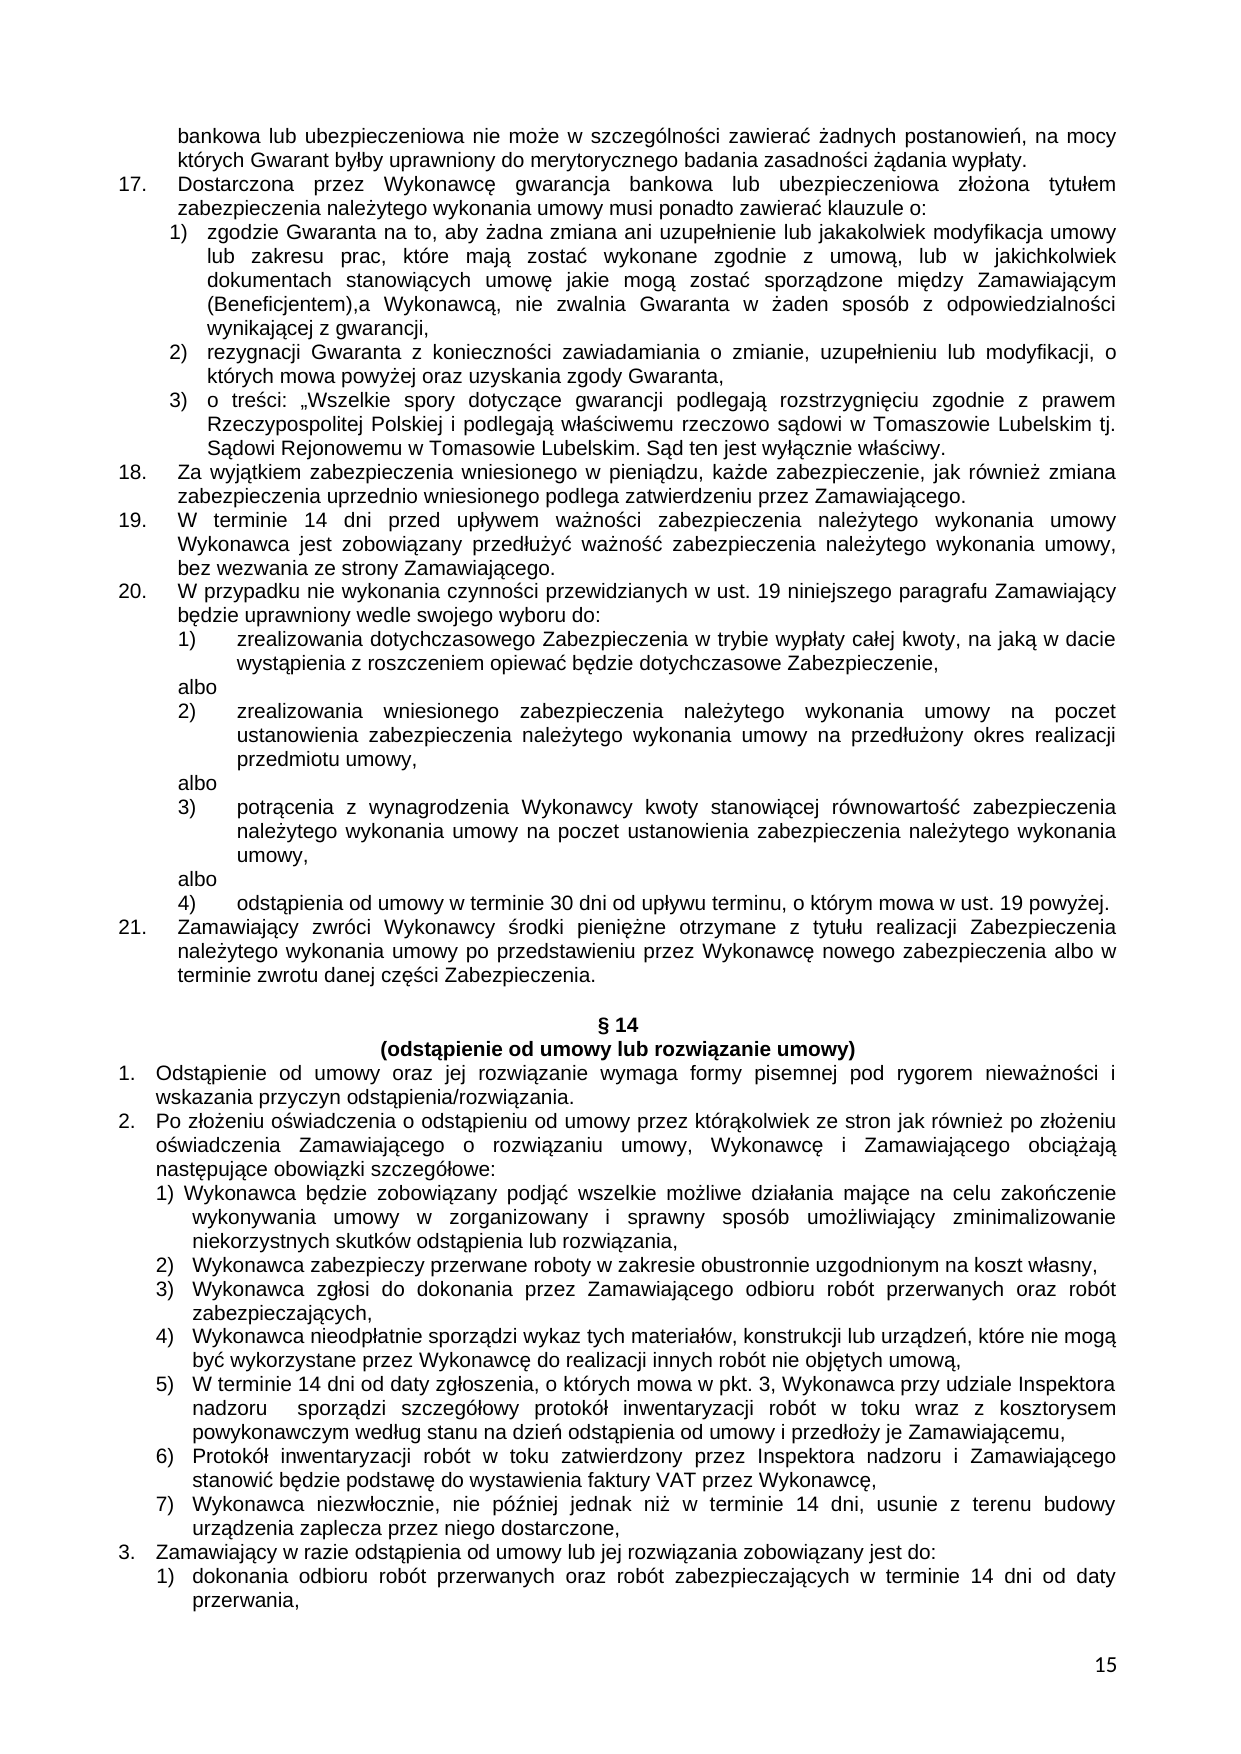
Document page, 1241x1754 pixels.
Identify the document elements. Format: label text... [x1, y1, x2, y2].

list Wykonawca zabezpieczy przerwane roboty w zakresie obustronnie uzgodnionym na koszt własny, [156, 1252, 1117, 1276]
list o treści: „Wszelkie spory dotyczące gwarancji podlegają rozstrzygnięciu zgodnie z prawem Rzeczypospolitej Polskiej i podlegają właściwemu rzeczowo sądowi w Tomaszowie Lubelskim tj. Sądowi Rejonowemu w Tomasowie Lubelskim. Sąd ten jest wyłącznie właściwy. [169, 388, 1117, 459]
text albo [178, 675, 1122, 699]
list Wykonawca nieodpłatnie sporządzi wykaz tych materiałów, konstrukcji lub urządzeń, które nie mogą być wykorzystane przez Wykonawcę do realizacji innych robót nie objętych umową, [156, 1324, 1117, 1372]
list potrącenia z wynagrodzenia Wykonawcy kwoty stanowiącej równowartość zabezpieczenia należytego wykonania umowy na poczet ustanowienia zabezpieczenia należytego wykonania umowy, [178, 795, 1117, 867]
list Wykonawca zgłosi do dokonania przez Zamawiającego odbioru robót przerwanych oraz robót zabezpieczających, [156, 1276, 1117, 1324]
list Za wyjątkiem zabezpieczenia wniesionego w pieniądzu, każde zabezpieczenie, jak również zmiana zabezpieczenia uprzednio wniesionego podlega zatwierdzeniu przez Zamawiającego. [118, 459, 1117, 507]
list W terminie 14 dni przed upływem ważności zabezpieczenia należytego wykonania umowy Wykonawca jest zobowiązany przedłużyć ważność zabezpieczenia należytego wykonania umowy, bez wezwania ze strony Zamawiającego. [118, 507, 1117, 579]
list Po złożeniu oświadczenia o odstąpieniu od umowy przez którąkolwiek ze stron jak również po złożeniu oświadczenia Zamawiającego o rozwiązaniu umowy, Wykonawcę i Zamawiającego obciążają następujące obowiązki szczegółowe: [118, 1109, 1117, 1181]
text albo [178, 771, 1122, 795]
list W terminie 14 dni od daty zgłoszenia, o których mowa w pkt. 3, Wykonawca przy udziale Inspektora nadzoru sporządzi szczegółowy protokół inwentaryzacji robót w toku wraz z kosztorysem powykonawczym według stanu na dzień odstąpienia od umowy i przedłoży je Zamawiającemu, [156, 1372, 1117, 1444]
list Dostarczona przez Wykonawcę gwarancja bankowa lub ubezpieczeniowa złożona tytułem zabezpieczenia należytego wykonania umowy musi ponadto zawierać klauzule o: [118, 172, 1117, 220]
subtitle § 14 [121, 1013, 1115, 1037]
list Wykonawca niezwłocznie, nie później jednak niż w terminie 14 dni, usunie z terenu budowy urządzenia zaplecza przez niego dostarczone, [156, 1492, 1117, 1540]
list dokonania odbioru robót przerwanych oraz robót zabezpieczających w terminie 14 dni od daty przerwania, [156, 1564, 1117, 1612]
list zrealizowania dotychczasowego Zabezpieczenia w trybie wypłaty całej kwoty, na jaką w dacie wystąpienia z roszczeniem opiewać będzie dotychczasowe Zabezpieczenie, [178, 627, 1117, 675]
list Zamawiający zwróci Wykonawcy środki pieniężne otrzymane z tytułu realizacji Zabezpieczenia należytego wykonania umowy po przedstawieniu przez Wykonawcę nowego zabezpieczenia albo w terminie zwrotu danej części Zabezpieczenia. [118, 915, 1117, 987]
subtitle (odstąpienie od umowy lub rozwiązanie umowy) [121, 1037, 1115, 1061]
text 1) Wykonawca będzie zobowiązany podjąć wszelkie możliwe działania mające na celu zakończenie wykonywania umowy w zorganizowany i sprawny sposób umożliwiający zminimalizowanie niekorzystnych skutków odstąpienia lub rozwiązania, [156, 1181, 1117, 1252]
list W przypadku nie wykonania czynności przewidzianych w ust. 19 niniejszego paragrafu Zamawiający będzie uprawniony wedle swojego wyboru do: [118, 579, 1117, 627]
list Protokół inwentaryzacji robót w toku zatwierdzony przez Inspektora nadzoru i Zamawiającego stanowić będzie podstawę do wystawienia faktury VAT przez Wykonawcę, [156, 1444, 1117, 1492]
list Odstąpienie od umowy oraz jej rozwiązanie wymaga formy pisemnej pod rygorem nieważności i wskazania przyczyn odstąpienia/rozwiązania. [118, 1061, 1117, 1109]
list zgodzie Gwaranta na to, aby żadna zmiana ani uzupełnienie lub jakakolwiek modyfikacja umowy lub zakresu prac, które mają zostać wykonane zgodnie z umową, lub w jakichkolwiek dokumentach stanowiących umowę jakie mogą zostać sporządzone między Zamawiającym (Beneficjentem),a Wykonawcą, nie zwalnia Gwaranta w żaden sposób z odpowiedzialności wynikającej z gwarancji, [169, 220, 1117, 340]
list odstąpienia od umowy w terminie 30 dni od upływu terminu, o którym mowa w ust. 19 powyżej. [178, 891, 1117, 915]
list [118, 124, 1117, 172]
text albo [178, 867, 1122, 891]
list rezygnacji Gwaranta z konieczności zawiadamiania o zmianie, uzupełnieniu lub modyfikacji, o których mowa powyżej oraz uzyskania zgody Gwaranta, [169, 340, 1117, 388]
list Zamawiający w razie odstąpienia od umowy lub jej rozwiązania zobowiązany jest do: [118, 1540, 1117, 1564]
list zrealizowania wniesionego zabezpieczenia należytego wykonania umowy na poczet ustanowienia zabezpieczenia należytego wykonania umowy na przedłużony okres realizacji przedmiotu umowy, [178, 699, 1117, 771]
